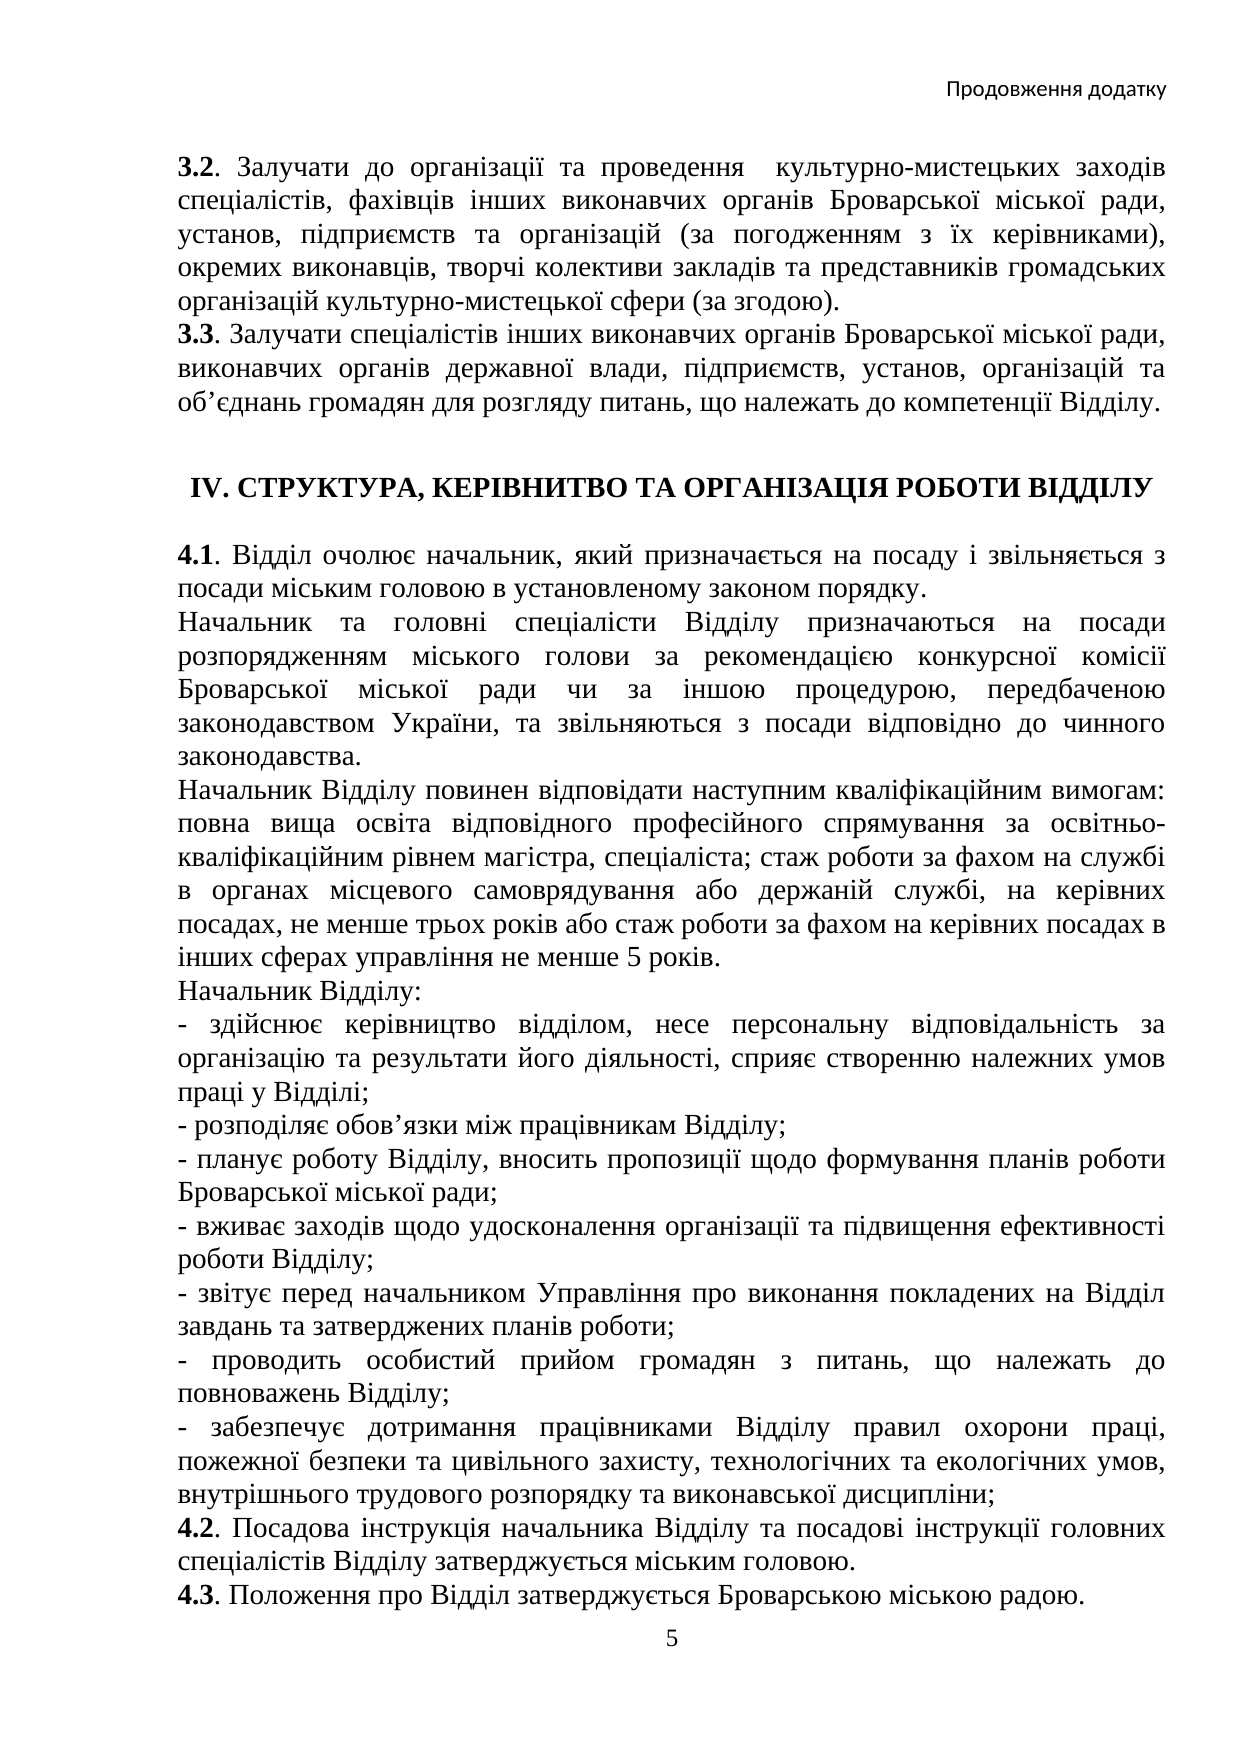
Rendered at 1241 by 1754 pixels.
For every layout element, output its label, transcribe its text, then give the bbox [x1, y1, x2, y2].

text Начальник Відділу: [177, 973, 1167, 1007]
text - планує роботу Відділу, вносить пропозиції щодо формування планів роботи Броварської міської ради; [177, 1141, 1167, 1208]
text - проводить особистий прийом громадян з питань, що належать до повноважень Відділу; [177, 1342, 1167, 1409]
text - вживає заходів щодо удосконалення організації та підвищення ефективності роботи Відділу; [177, 1208, 1167, 1275]
text Начальник та головні спеціалісти Відділу призначаються на посади розпорядженням міського голови за рекомендацією конкурсної комісії Броварської міської ради чи за іншою процедурою, передбаченою законодавством України, та звільняються з посади відповідно до чинного законодавства. Начальник Відділу повинен відповідати наступним кваліфікаційним вимогам: повна вища освіта відповідного професійного спрямування за освітньо-кваліфікаційним рівнем магістра, спеціаліста; стаж роботи за фахом на службі в органах місцевого самоврядування або держаній службі, на керівних посадах, не менше трьох років або стаж роботи за фахом на керівних посадах в інших сферах управління не менше 5 років. [177, 604, 1167, 973]
text 4.1. Відділ очолює начальник, який призначається на посаду і звільняється з посади міським головою в установленому законом порядку. [177, 537, 1167, 604]
text - звітує перед начальником Управління про виконання покладених на Відділ завдань та затверджених планів роботи; [177, 1275, 1167, 1342]
text 4.3. Положення про Відділ затверджується Броварською міською радою. [177, 1577, 1167, 1610]
text - забезпечує дотримання працівниками Відділу правил охорони праці, пожежної безпеки та цивільного захисту, технологічних та екологічних умов, внутрішнього трудового розпорядку та виконавської дисципліни; [177, 1409, 1167, 1510]
text IV. СТРУКТУРА, КЕРІВНИТВО ТА ОРГАНІЗАЦІЯ РОБОТИ ВІДДІЛУ [177, 470, 1167, 503]
text - розподіляє обов’язки між працівникам Відділу; [177, 1107, 1167, 1141]
text 3.2. Залучати до організації та проведення культурно-мистецьких заходів спеціалістів, фахівців інших виконавчих органів Броварської міської ради, установ, підприємств та організацій (за погодженням з їх керівниками), окремих виконавців, творчі колективи закладів та представників громадських організацій культурно-мистецької сфери (за згодою). [177, 149, 1167, 317]
text - здійснює керівництво відділом, несе персональну відповідальність за організацію та результати його діяльності, сприяє створенню належних умов праці у Відділі; [177, 1007, 1167, 1107]
text 4.2. Посадова інструкція начальника Відділу та посадові інструкції головних спеціалістів Відділу затверджується міським головою. [177, 1510, 1167, 1577]
text 3.3. Залучати спеціалістів інших виконавчих органів Броварської міської ради, виконавчих органів державної влади, підприємств, установ, організацій та об’єднань громадян для розгляду питань, що належать до компетенції Відділу. [177, 317, 1167, 417]
